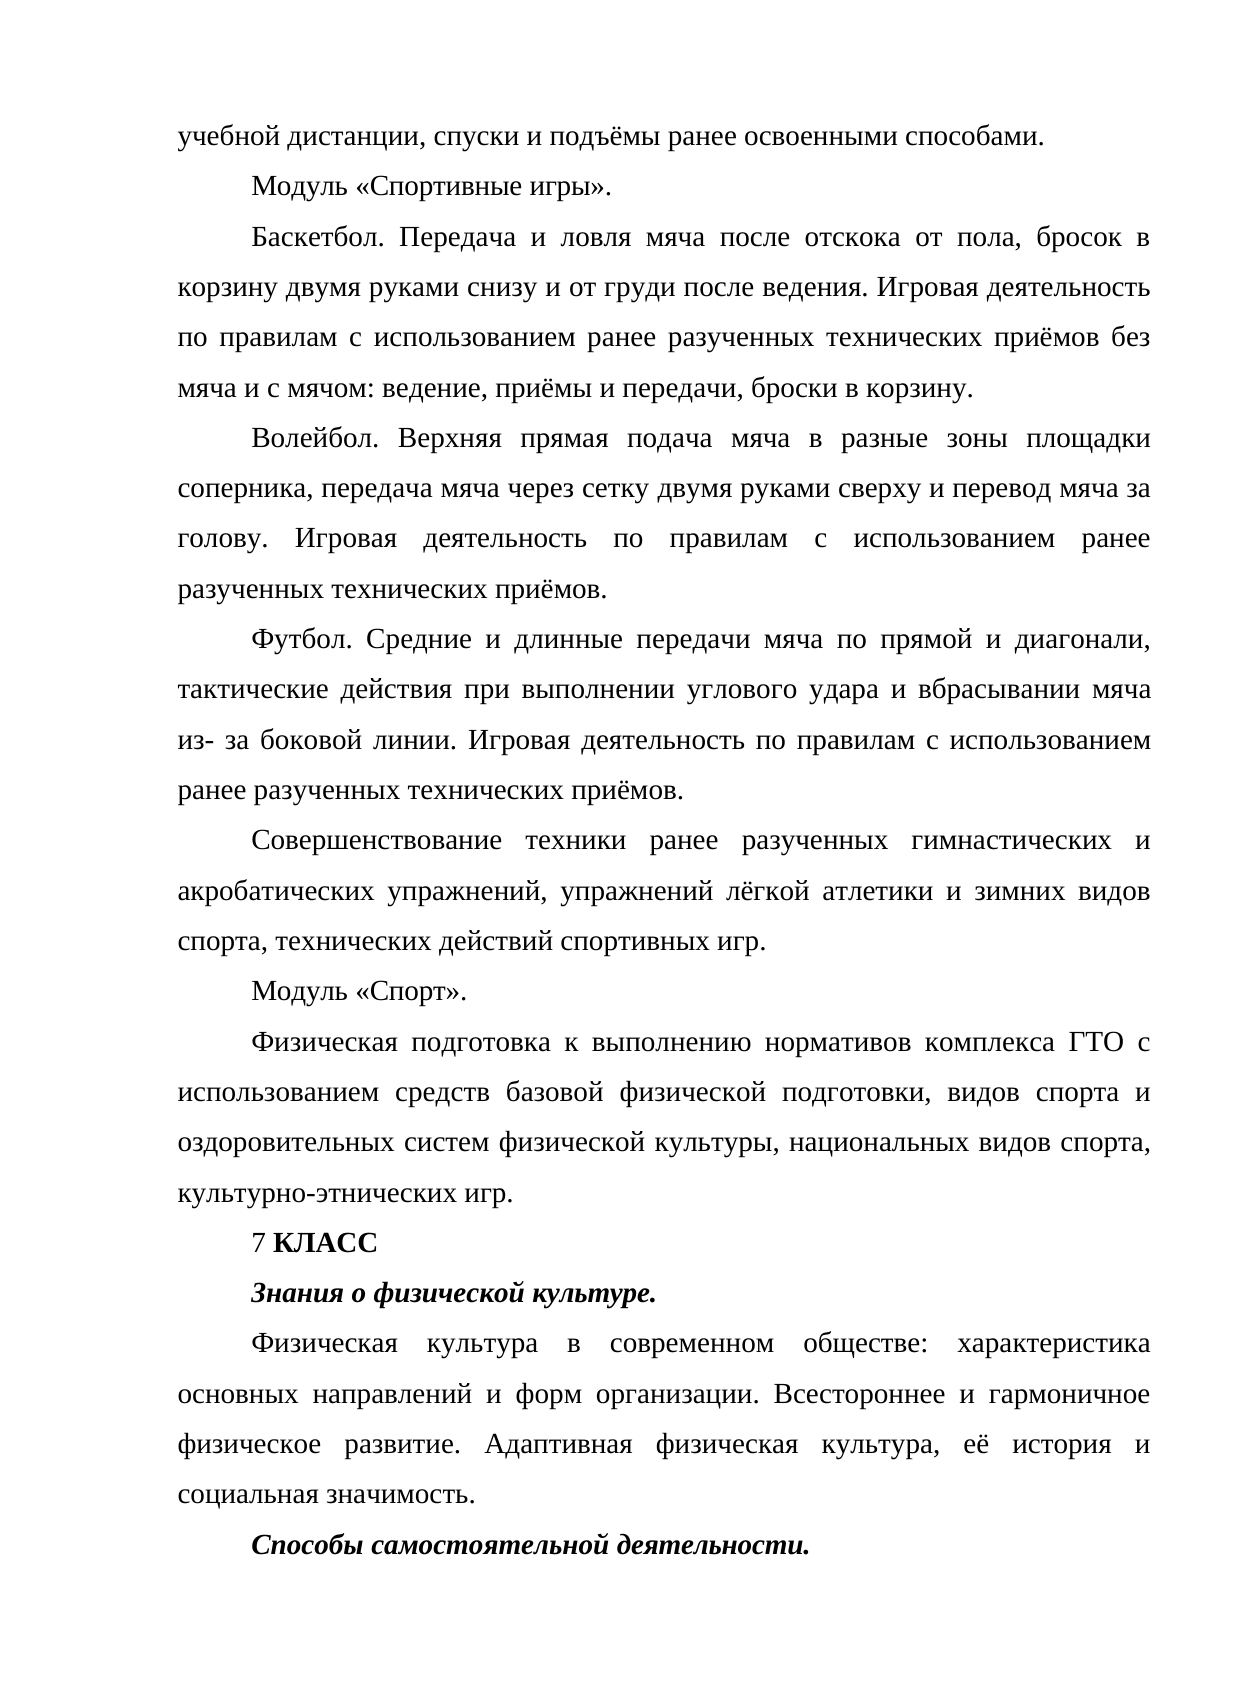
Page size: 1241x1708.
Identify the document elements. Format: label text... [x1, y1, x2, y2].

text 7 КЛАСС [177, 1225, 1152, 1258]
text Физическая подготовка к выполнению нормативов комплекса ГТО с использованием средств базовой физической подготовки, видов спорта и оздоровительных систем физической культуры, национальных видов спорта, культурно-этнических игр. [177, 1024, 1152, 1208]
subtitle Способы самостоятельной деятельности. [177, 1527, 1152, 1560]
text Совершенствование техники ранее разученных гимнастических и акробатических упражнений, упражнений лёгкой атлетики и зимних видов спорта, технических действий спортивных игр. [177, 822, 1152, 957]
text Футбол. Средние и длинные передачи мяча по прямой и диагонали, тактические действия при выполнении углового удара и вбрасывании мяча из- за боковой линии. Игровая деятельность по правилам с использованием ранее разученных технических приёмов. [177, 621, 1152, 806]
subtitle Знания о физической культуре. [177, 1275, 1152, 1309]
text Баскетбол. Передача и ловля мяча после отскока от пола, бросок в корзину двумя руками снизу и от груди после ведения. Игровая деятельность по правилам с использованием ранее разученных технических приёмов без мяча и с мячом: ведение, приёмы и передачи, броски в корзину. [177, 219, 1152, 403]
text Модуль «Спортивные игры». [177, 168, 1152, 202]
text Модуль «Спорт». [177, 973, 1152, 1007]
text Физическая культура в современном обществе: характеристика основных направлений и форм организации. Всестороннее и гармоничное физическое развитие. Адаптивная физическая культура, её история и социальная значимость. [177, 1326, 1152, 1510]
text Волейбол. Верхняя прямая подача мяча в разные зоны площадки соперника, передача мяча через сетку двумя руками сверху и перевод мяча за голову. Игровая деятельность по правилам с использованием ранее разученных технических приёмов. [177, 420, 1152, 604]
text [177, 118, 1152, 152]
